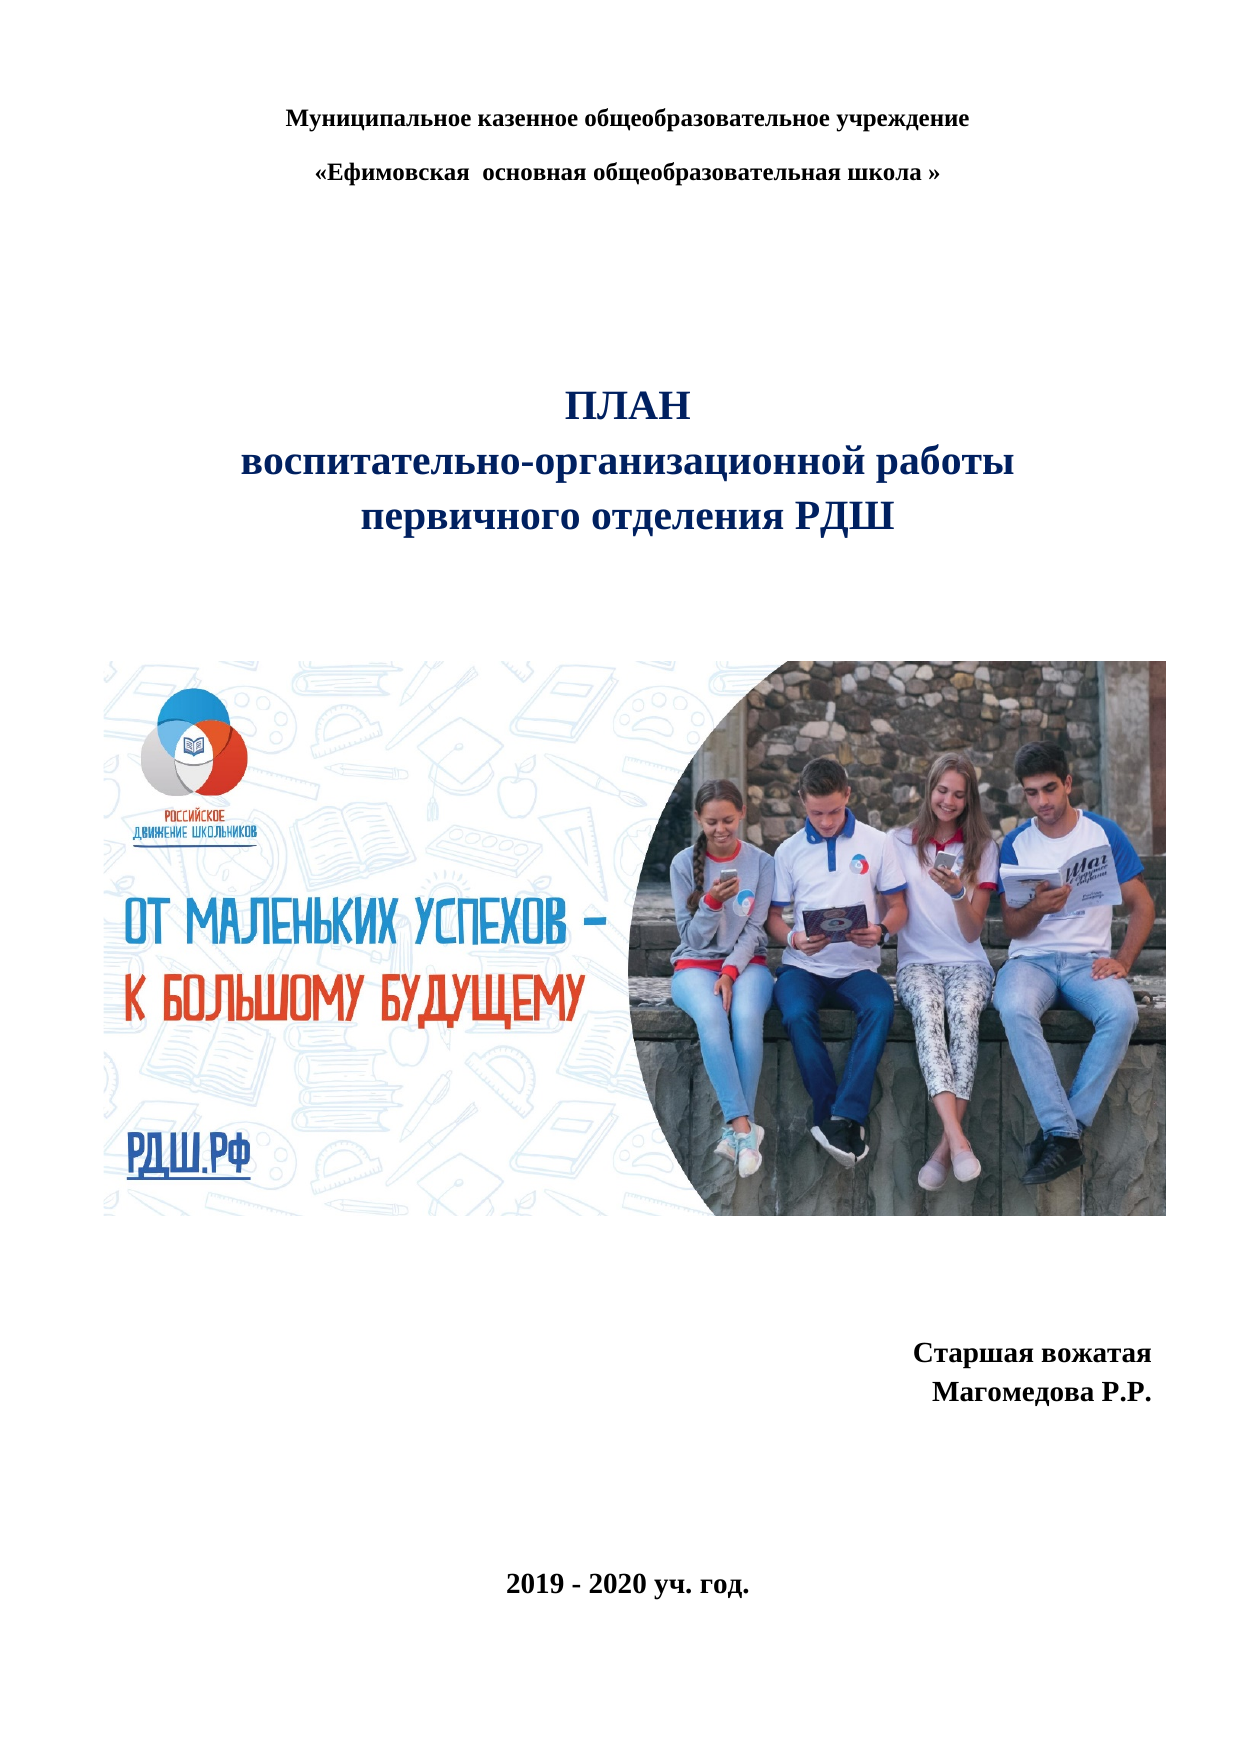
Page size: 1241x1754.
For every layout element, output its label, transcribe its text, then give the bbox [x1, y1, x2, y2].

text 2019 - 2020 уч. год. [103, 1567, 1152, 1600]
text ПЛАН [103, 381, 1152, 428]
text «Ефимовская основная общеобразовательная школа » [103, 157, 1152, 186]
text Магомедова Р.Р. [103, 1374, 1152, 1407]
text первичного отделения РДШ [103, 491, 1152, 539]
text Муниципальное казенное общеобразовательное учреждение [103, 103, 1152, 132]
text Старшая вожатая [103, 1335, 1152, 1369]
text воспитательно-организационной работы [103, 436, 1152, 484]
picture [103, 661, 1166, 1216]
